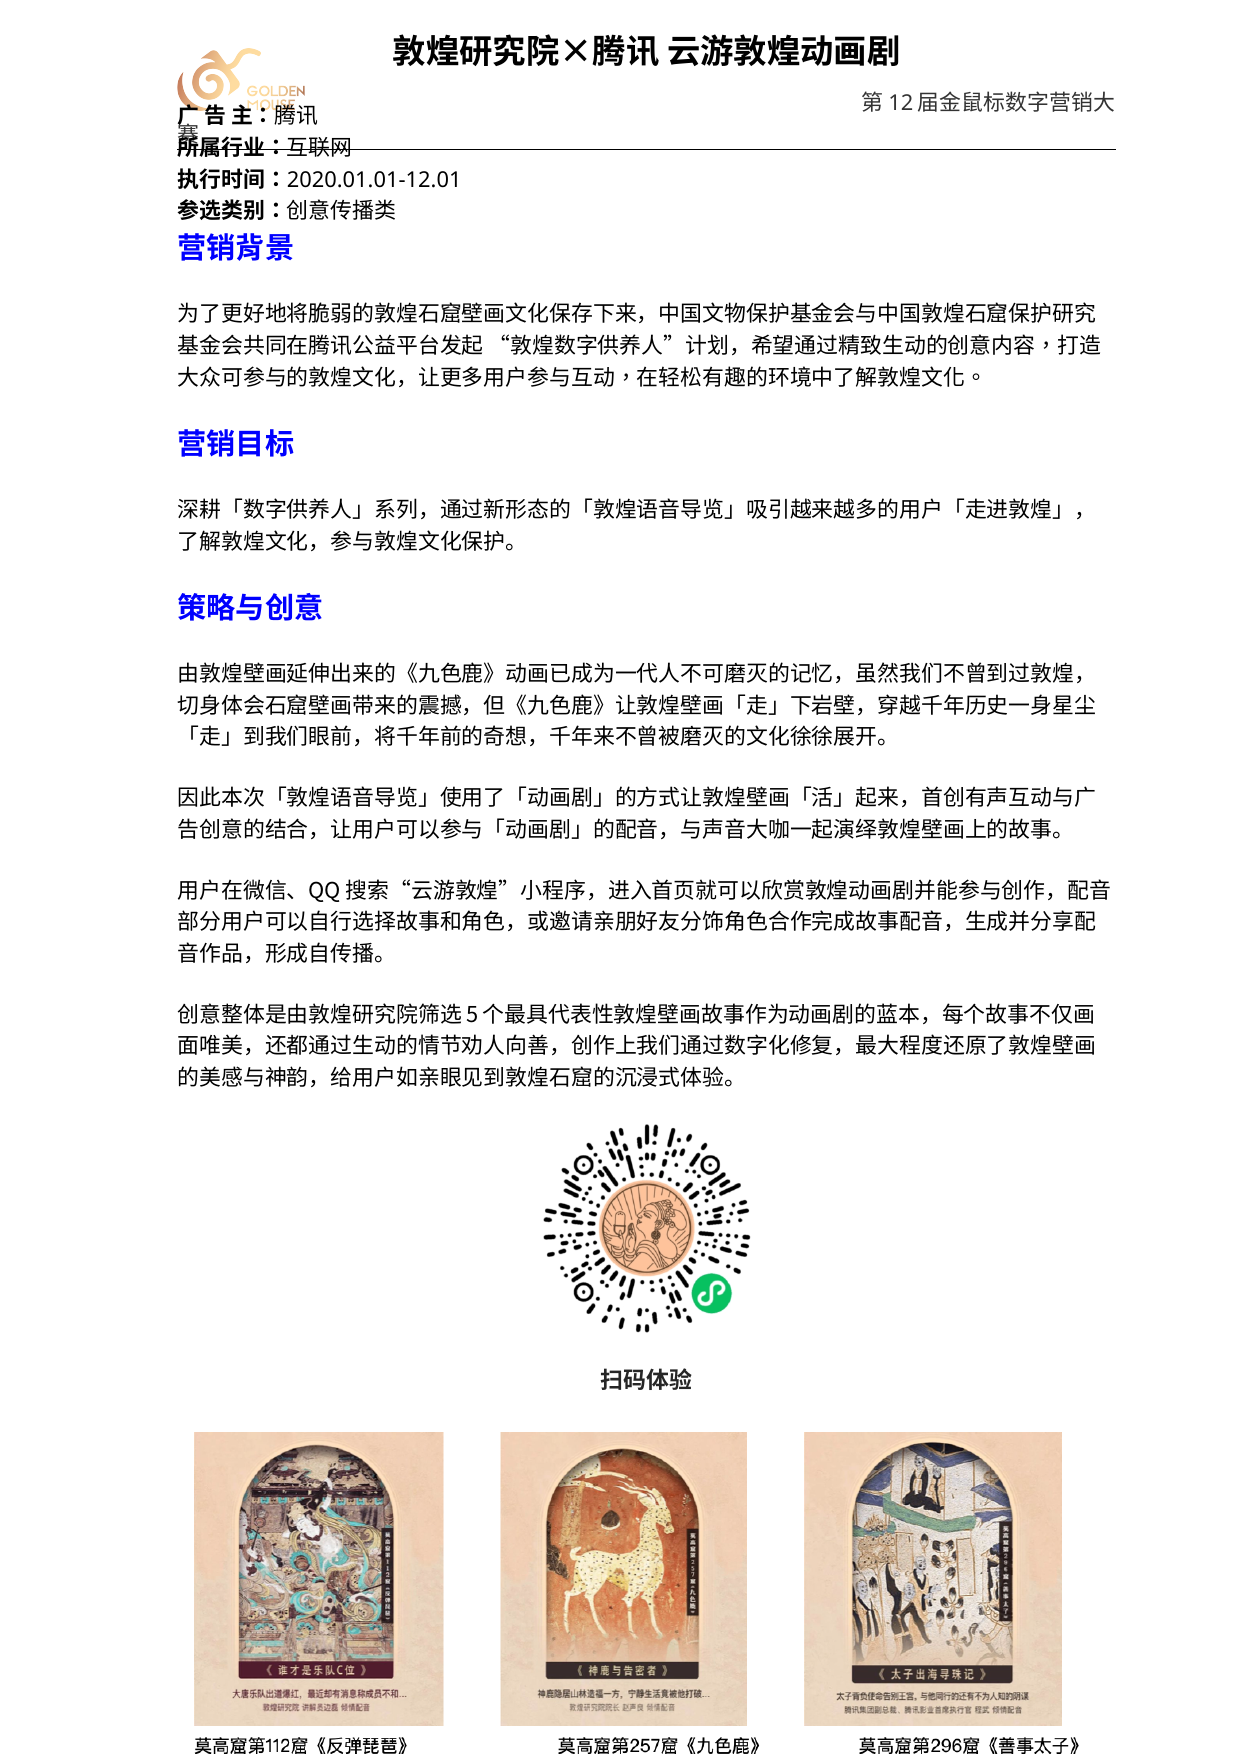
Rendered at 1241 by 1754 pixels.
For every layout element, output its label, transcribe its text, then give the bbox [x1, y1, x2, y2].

picture [177, 1424, 1114, 1754]
text 营销背景 [177, 225, 1116, 267]
text 广 告 主：腾讯 [177, 98, 1116, 130]
text 创意整体是由敦煌研究院筛选5个最具代表性敦煌壁画故事作为动画剧的蓝本，每个故事不仅画面唯美，还都通过生动的情节劝人向善，创作上我们通过数字化修复，最大程度还原了敦煌壁画的美感与神韵，给用户如亲眼见到敦煌石窟的沉浸式体验。 [177, 997, 1116, 1092]
picture [539, 1121, 754, 1336]
text 由敦煌壁画延伸出来的《九色鹿》动画已成为一代人不可磨灭的记忆，虽然我们不曾到过敦煌，切身体会石窟壁画带来的震撼，但《九色鹿》让敦煌壁画「走」下岩壁，穿越千年历史一身星尘「走」到我们眼前，将千年前的奇想，千年来不曾被磨灭的文化徐徐展开。 [177, 656, 1116, 751]
text 敦煌研究院×腾讯 云游敦煌动画剧 [177, 25, 1116, 73]
text 营销目标 [177, 421, 1116, 463]
text 因此本次「敦煌语音导览」使用了「动画剧」的方式让敦煌壁画「活」起来，首创有声互动与广告创意的结合，让用户可以参与「动画剧」的配音，与声音大咖一起演绎敦煌壁画上的故事。 [177, 780, 1116, 843]
text 策略与创意 [177, 584, 1116, 627]
text 深耕「数字供养人」系列，通过新形态的「敦煌语音导览」吸引越来越多的用户「走进敦煌」，了解敦煌文化，参与敦煌文化保护。 [177, 492, 1116, 555]
text 执行时间：2020.01.01-12.01 [177, 162, 1116, 193]
text 所属行业：互联网 [177, 130, 1116, 162]
text 为了更好地将脆弱的敦煌石窟壁画文化保存下来，中国文物保护基金会与中国敦煌石窟保护研究基金会共同在腾讯公益平台发起 “敦煌数字供养人”计划，希望通过精致生动的创意内容，打造大众可参与的敦煌文化，让更多用户参与互动，在轻松有趣的环境中了解敦煌文化。 [177, 296, 1116, 391]
picture [177, 73, 305, 98]
text 用户在微信、QQ搜索“云游敦煌”小程序，进入首页就可以欣赏敦煌动画剧并能参与创作，配音部分用户可以自行选择故事和角色，或邀请亲朋好友分饰角色合作完成故事配音，生成并分享配音作品，形成自传播。 [177, 873, 1116, 968]
text 参选类别：创意传播类 [177, 193, 1116, 225]
text 扫码体验 [177, 1364, 1116, 1396]
